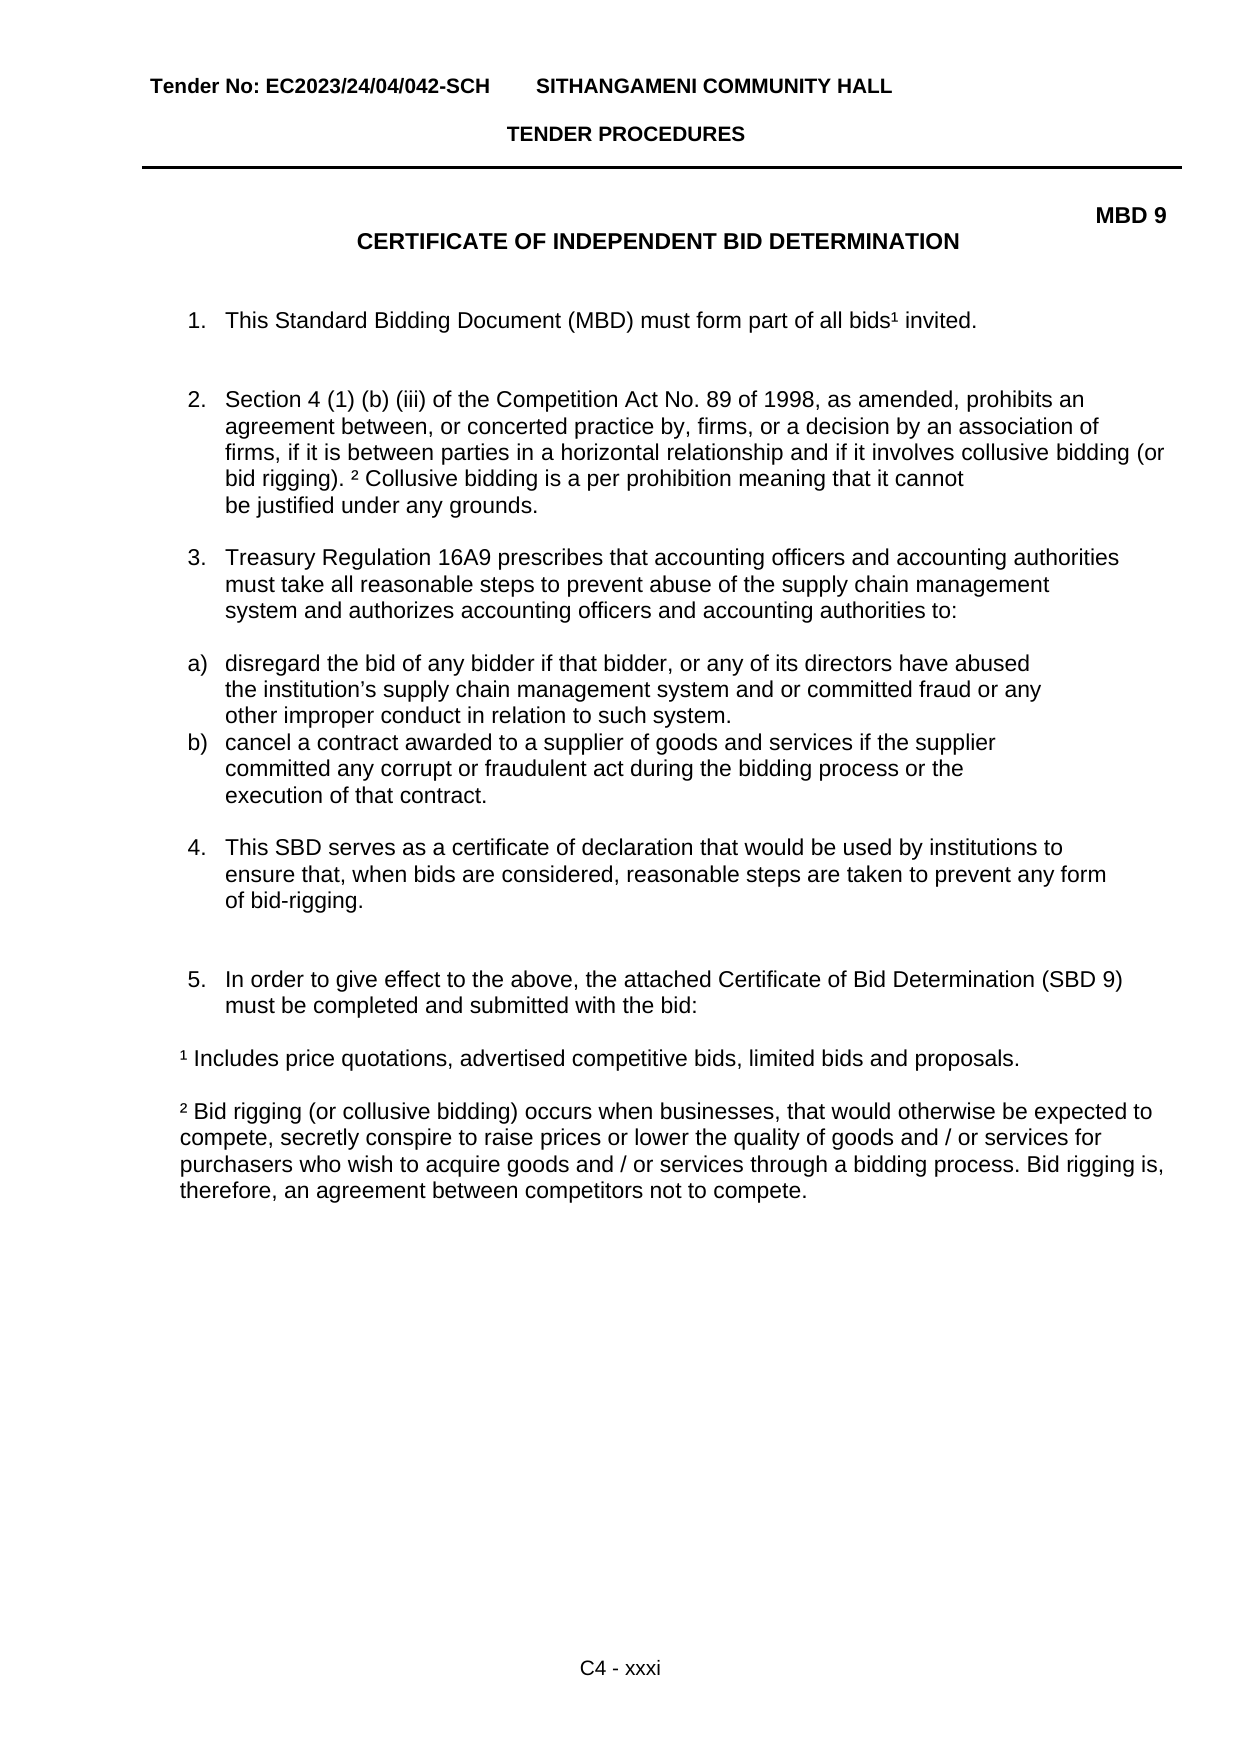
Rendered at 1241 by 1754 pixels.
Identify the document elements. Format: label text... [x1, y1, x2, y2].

text ² Bid rigging (or collusive bidding) occurs when businesses, that would otherwise be expected to compete, secretly conspire to raise prices or lower the quality of goods and / or services for purchasers who wish to acquire goods and / or services through a bidding process. Bid rigging is, therefore, an agreement between competitors not to compete. [179, 1098, 1167, 1203]
list Section 4 (1) (b) (iii) of the Competition Act No. 89 of 1998, as amended, prohibits an [187, 386, 1167, 413]
text system and authorizes accounting officers and accounting authorities to: [225, 597, 1167, 623]
text must take all reasonable steps to prevent abuse of the supply chain management [225, 571, 1167, 597]
text other improper conduct in relation to such system. [225, 702, 1167, 729]
list disregard the bid of any bidder if that bidder, or any of its directors have abused [187, 650, 1167, 676]
list In order to give effect to the above, the attached Certificate of Bid Determination (SBD 9) [187, 966, 1167, 992]
text ¹ Includes price quotations, advertised competitive bids, limited bids and proposals. [179, 1045, 1167, 1071]
text must be completed and submitted with the bid: [225, 992, 1167, 1019]
list Treasury Regulation 16A9 prescribes that accounting officers and accounting authorities [187, 544, 1167, 571]
list This SBD serves as a certificate of declaration that would be used by institutions to [187, 834, 1167, 861]
text committed any corrupt or fraudulent act during the bidding process or the [225, 755, 1167, 782]
text the institution’s supply chain management system and or committed fraud or any [225, 676, 1167, 702]
text be justified under any grounds. [225, 492, 1167, 518]
text agreement between, or concerted practice by, firms, or a decision by an association of [225, 413, 1167, 439]
text execution of that contract. [225, 782, 1167, 808]
text CERTIFICATE OF INDEPENDENT BID DETERMINATION [150, 228, 1167, 254]
text MBD 9 [150, 202, 1167, 228]
list cancel a contract awarded to a supplier of goods and services if the supplier [187, 729, 1167, 755]
list This Standard Bidding Document (MBD) must form part of all bids¹ invited. [187, 307, 1167, 333]
text of bid-rigging. [225, 887, 1167, 913]
text firms, if it is between parties in a horizontal relationship and if it involves collusive bidding (or bid rigging). ² Collusive bidding is a per prohibition meaning that it cannot [225, 439, 1167, 492]
text ensure that, when bids are considered, reasonable steps are taken to prevent any form [225, 861, 1167, 887]
